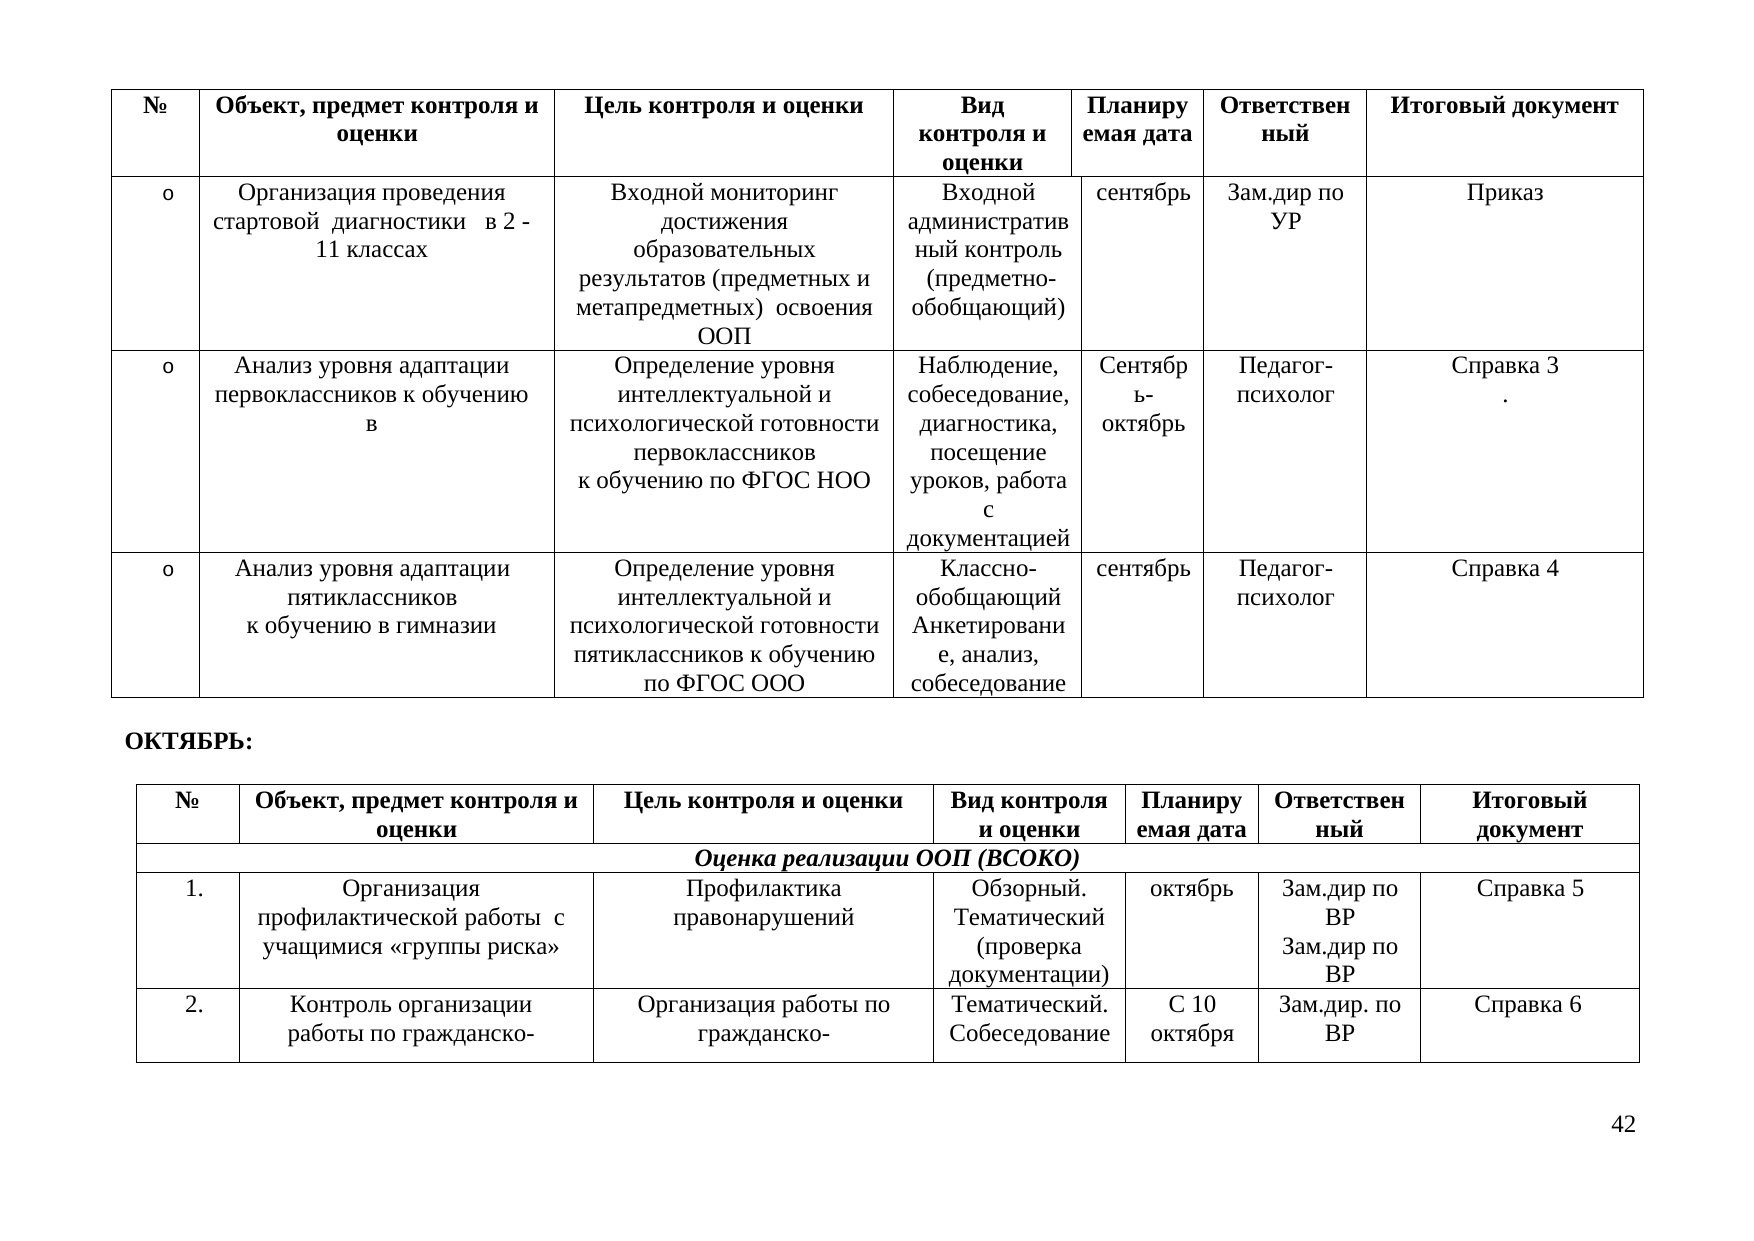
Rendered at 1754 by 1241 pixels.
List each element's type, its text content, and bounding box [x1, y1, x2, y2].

table_cell сентябрь [1082, 553, 1203, 697]
table_cell Анализ уровня адаптации первоклассников к обучению в [200, 351, 554, 552]
table_cell [112, 351, 199, 552]
table_cell Входной мониторинг достижения образовательных результатов (предметных и метапредметных) освоения ООП [555, 177, 893, 349]
table_cell сентябрь [1082, 177, 1203, 349]
table_cell Классно-обобщающий Анкетирование, анализ, собеседование [894, 553, 1081, 697]
table_cell Профилактика правонарушений [594, 873, 933, 988]
table_cell Педагог-психолог [1204, 553, 1366, 697]
table_cell Зам.дир по УР [1204, 177, 1366, 349]
table_cell Справка 3 . [1367, 351, 1643, 552]
table_cell [112, 177, 199, 349]
table_cell Определение уровня интеллектуальной и психологической готовности пятиклассников к обучению по ФГОС ООО [555, 553, 893, 697]
table_header № [112, 90, 199, 176]
table_cell С 10 октября [1126, 989, 1258, 1062]
table_cell Справка 4 [1367, 553, 1643, 697]
table_cell Приказ [1367, 177, 1643, 349]
table_cell Справка 5 [1421, 873, 1639, 988]
table_header Цель контроля и оценки [594, 785, 933, 842]
table_header Итоговый документ [1367, 90, 1643, 176]
table_header Цель контроля и оценки [555, 90, 893, 176]
table_cell октябрь [1126, 873, 1258, 988]
table_header № [137, 785, 239, 842]
table_cell Зам.дир. по ВР [1259, 989, 1420, 1062]
table_header Вид контроля и оценки [894, 90, 1071, 176]
table_cell [137, 989, 239, 1062]
table_cell [137, 873, 239, 988]
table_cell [594, 989, 933, 1062]
table_cell Анализ уровня адаптации пятиклассников к обучению в гимназии [200, 553, 554, 697]
table_cell Организация профилактической работы с учащимися «группы риска» [240, 873, 593, 988]
table_header Объект, предмет контроля и оценки [200, 90, 554, 176]
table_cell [240, 989, 593, 1062]
table_cell Обзорный. Тематический (проверка документации) [934, 873, 1125, 988]
table_header Ответственный [1204, 90, 1366, 176]
table_header Ответственный [1259, 785, 1420, 842]
table_header Итоговый документ [1421, 785, 1639, 842]
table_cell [894, 177, 1081, 349]
table_header Объект, предмет контроля и оценки [240, 785, 593, 842]
table_cell Сентябрь-октябрь [1082, 351, 1203, 552]
text ОКТЯБРЬ: [118, 726, 1636, 755]
table_cell Зам.дир по ВР Зам.дир по ВР [1259, 873, 1420, 988]
table_cell Определение уровня интеллектуальной и психологической готовности первоклассников к обучению по ФГОС НОО [555, 351, 893, 552]
table_header Планируемая дата [1072, 90, 1203, 176]
table_header Вид контроля и оценки [934, 785, 1125, 842]
table_cell Педагог-психолог [1204, 351, 1366, 552]
table_cell Организация проведения стартовой диагностики в 2 -11 классах [200, 177, 554, 349]
table_cell Наблюдение, собеседование, диагностика, посещение уроков, работа с документацией [894, 351, 1081, 552]
table_header Планируемая дата [1126, 785, 1258, 842]
table_cell [112, 553, 199, 697]
table_cell Оценка реализации ООП (ВСОКО) [137, 844, 1639, 872]
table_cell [934, 989, 1125, 1062]
table_cell Справка 6 [1421, 989, 1639, 1062]
